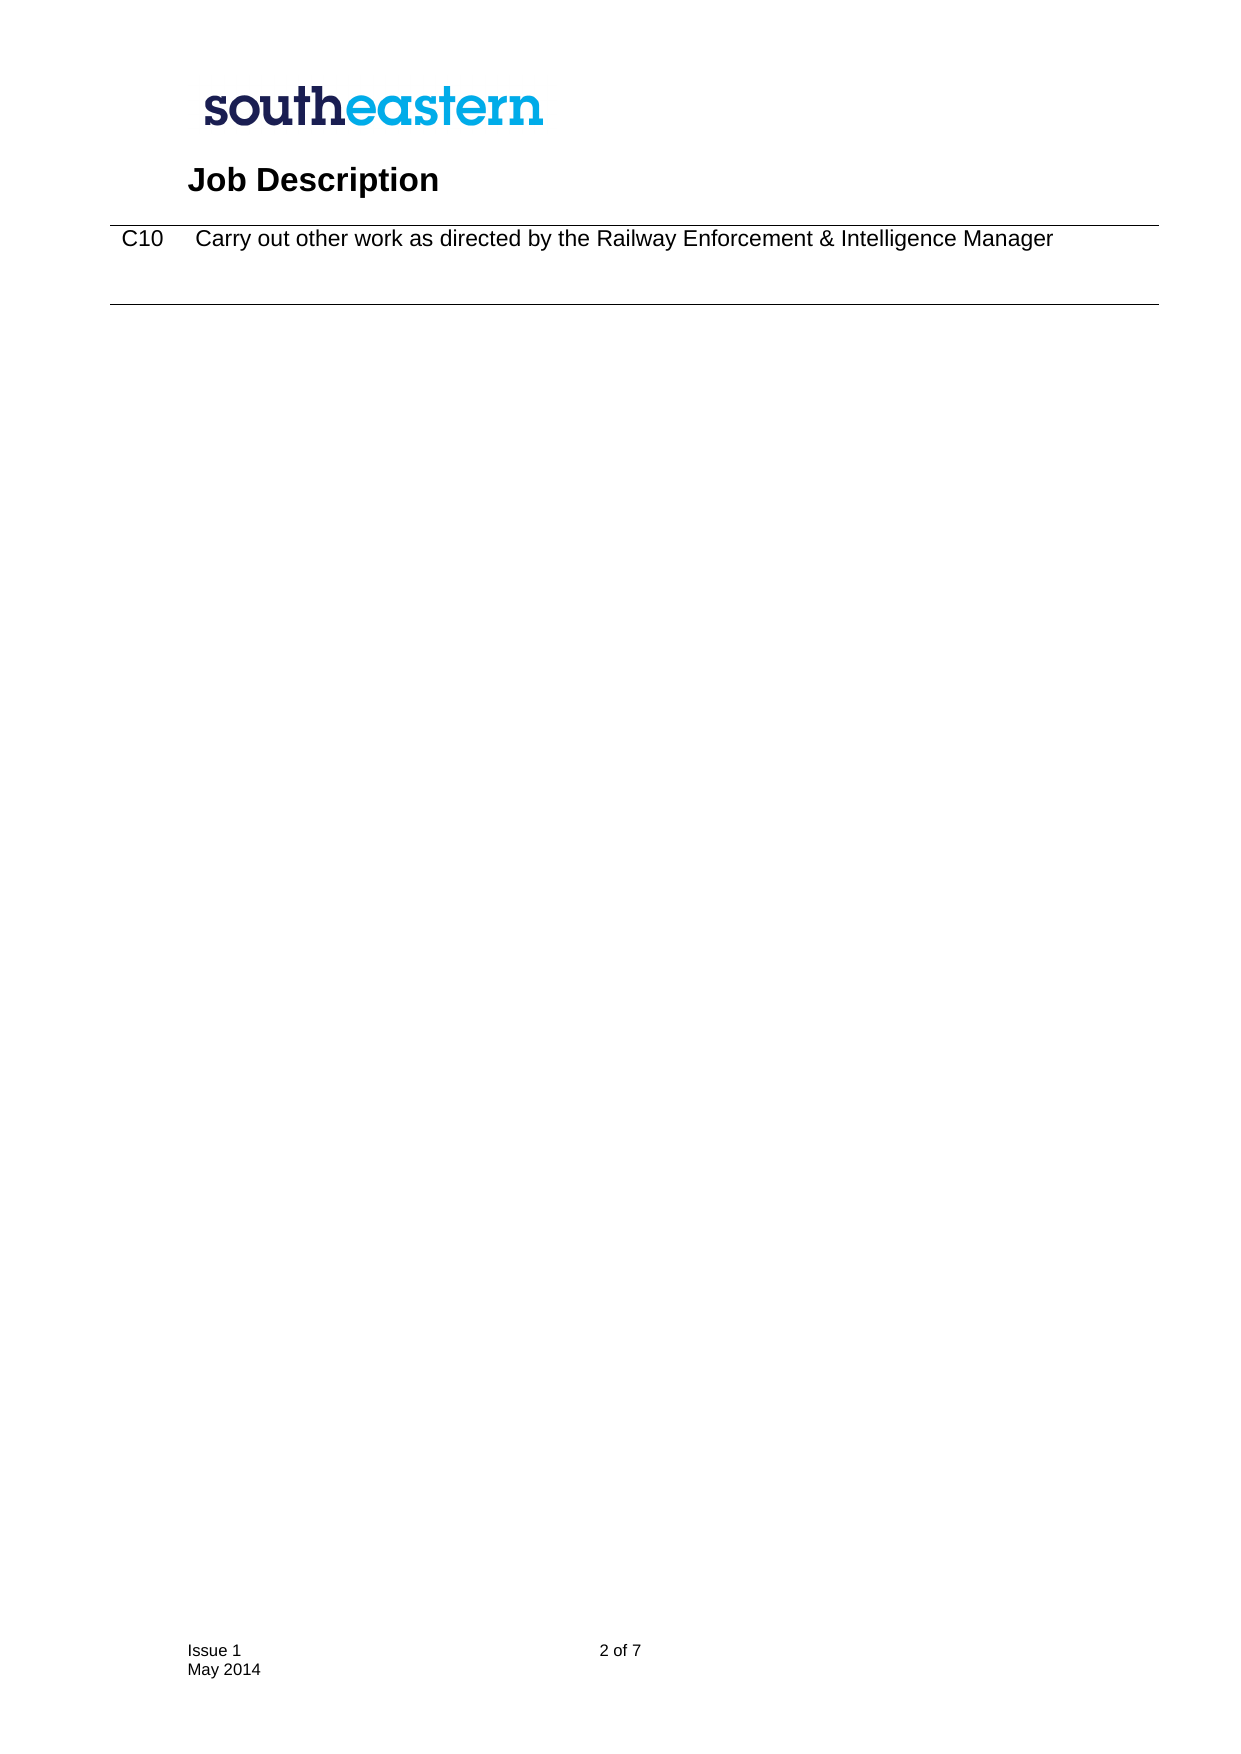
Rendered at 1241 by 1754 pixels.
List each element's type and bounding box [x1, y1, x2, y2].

table_cell [184, 226, 1158, 304]
table_cell [110, 226, 184, 304]
picture [187, 75, 557, 134]
